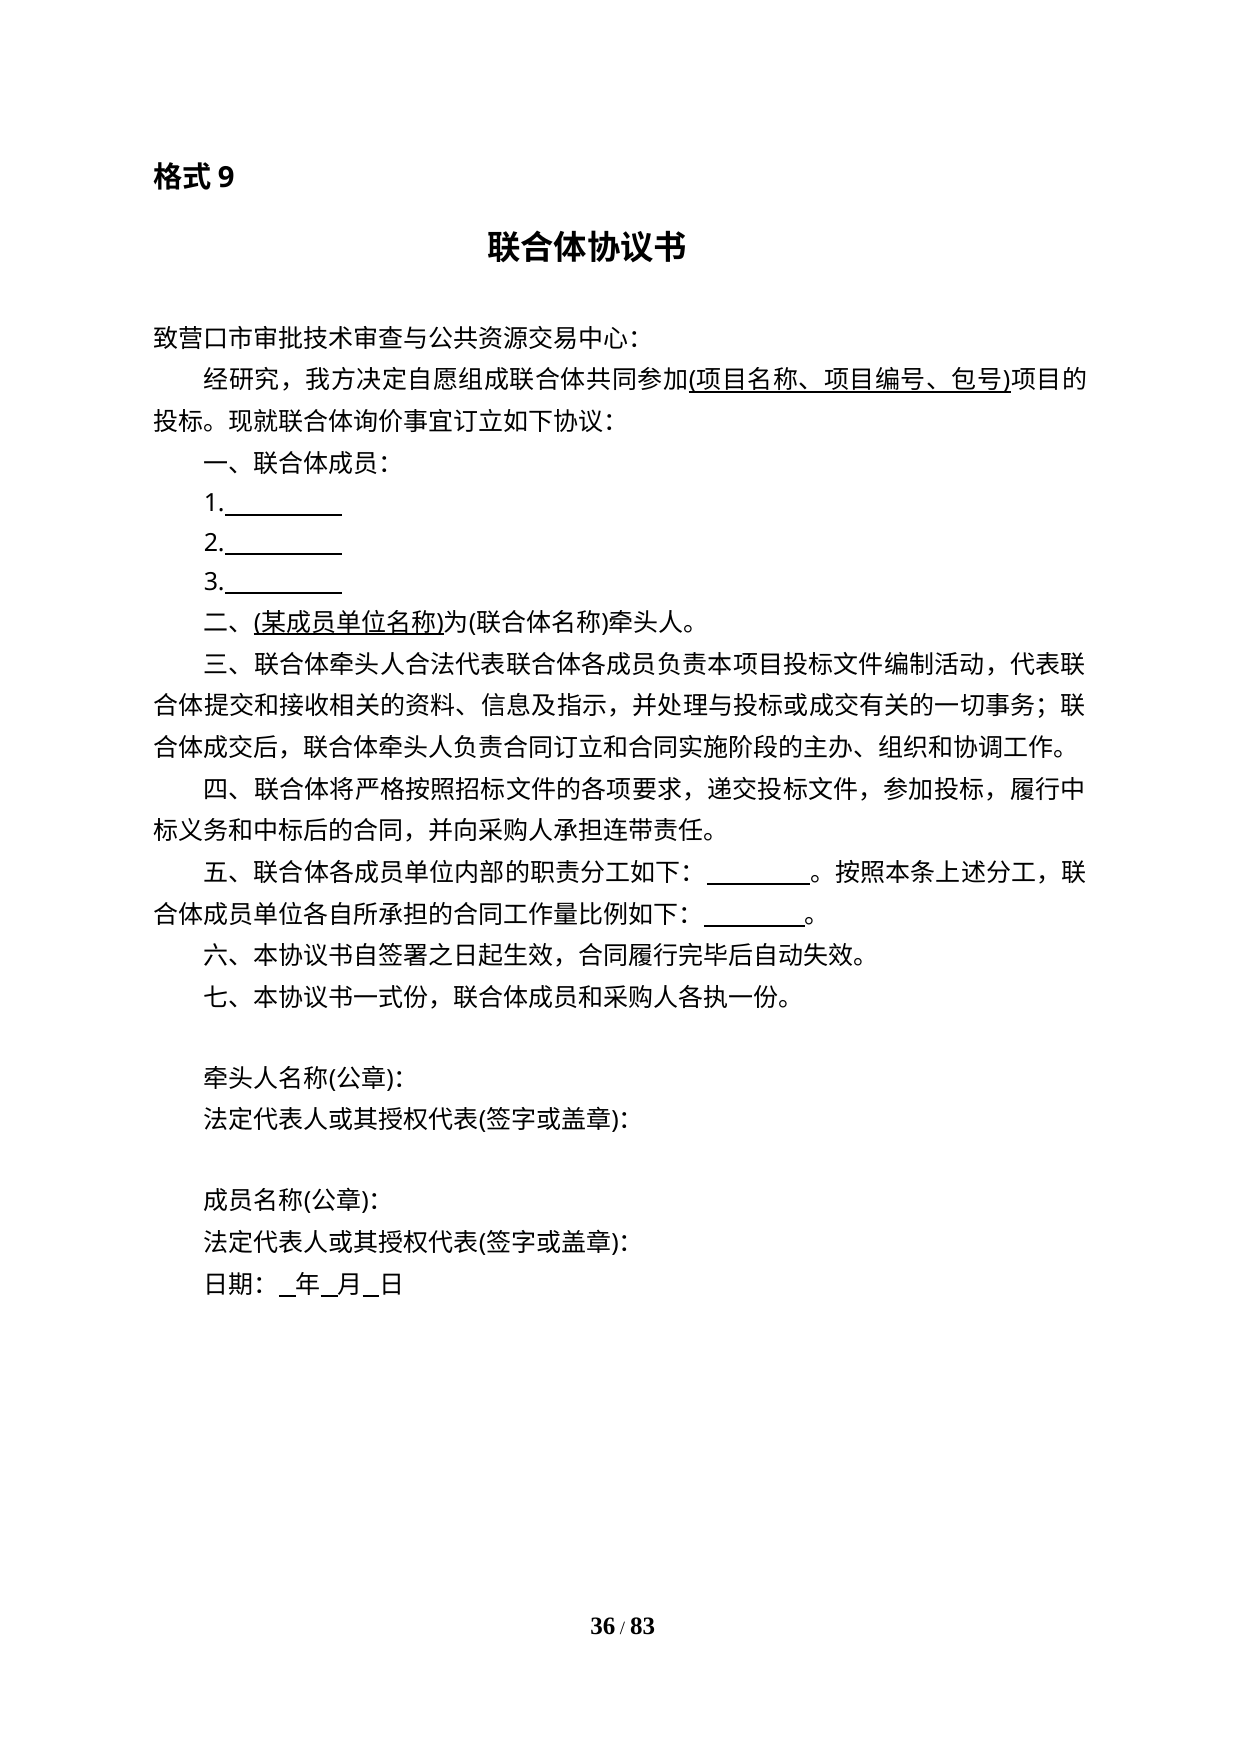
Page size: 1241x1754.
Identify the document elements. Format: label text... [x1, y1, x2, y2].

text 1. [153, 485, 1087, 519]
text 七、本协议书一式份，联合体成员和采购人各执一份。 [153, 977, 1087, 1014]
text 四、联合体将严格按照招标文件的各项要求，递交投标文件，参加投标，履行中标义务和中标后的合同，并向采购人承担连带责任。 [153, 769, 1087, 847]
text 联合体协议书 [153, 221, 1012, 269]
text 3. [153, 563, 1087, 597]
text 2. [153, 524, 1087, 558]
text 一、联合体成员： [153, 443, 1087, 479]
subtitle 格式9 [153, 153, 1087, 196]
text 法定代表人或其授权代表(签字或盖章)： [153, 1222, 1087, 1259]
text 成员名称(公章)： [153, 1181, 1087, 1217]
text 六、本协议书自签署之日起生效，合同履行完毕后自动失效。 [153, 936, 1087, 972]
text 二、(某成员单位名称)为(联合体名称)牵头人。 [153, 602, 1087, 639]
text 五、联合体各成员单位内部的职责分工如下： 。按照本条上述分工，联合体成员单位各自所承担的合同工作量比例如下： 。 [153, 852, 1087, 930]
text 牵头人名称(公章)： [153, 1058, 1087, 1094]
text 三、联合体牵头人合法代表联合体各成员负责本项目投标文件编制活动，代表联合体提交和接收相关的资料、信息及指示，并处理与投标或成交有关的一切事务；联合体成交后，联合体牵头人负责合同订立和合同实施阶段的主办、组织和协调工作。 [153, 644, 1087, 764]
text 法定代表人或其授权代表(签字或盖章)： [153, 1100, 1087, 1136]
text 日期： 年 月 日 [153, 1264, 1087, 1300]
text 致： [153, 318, 1087, 354]
text 经研究，我方决定自愿组成联合体共同参加(项目名称、项目编号、包号)项目的投标。现就联合体询价事宜订立如下协议： [153, 360, 1087, 438]
